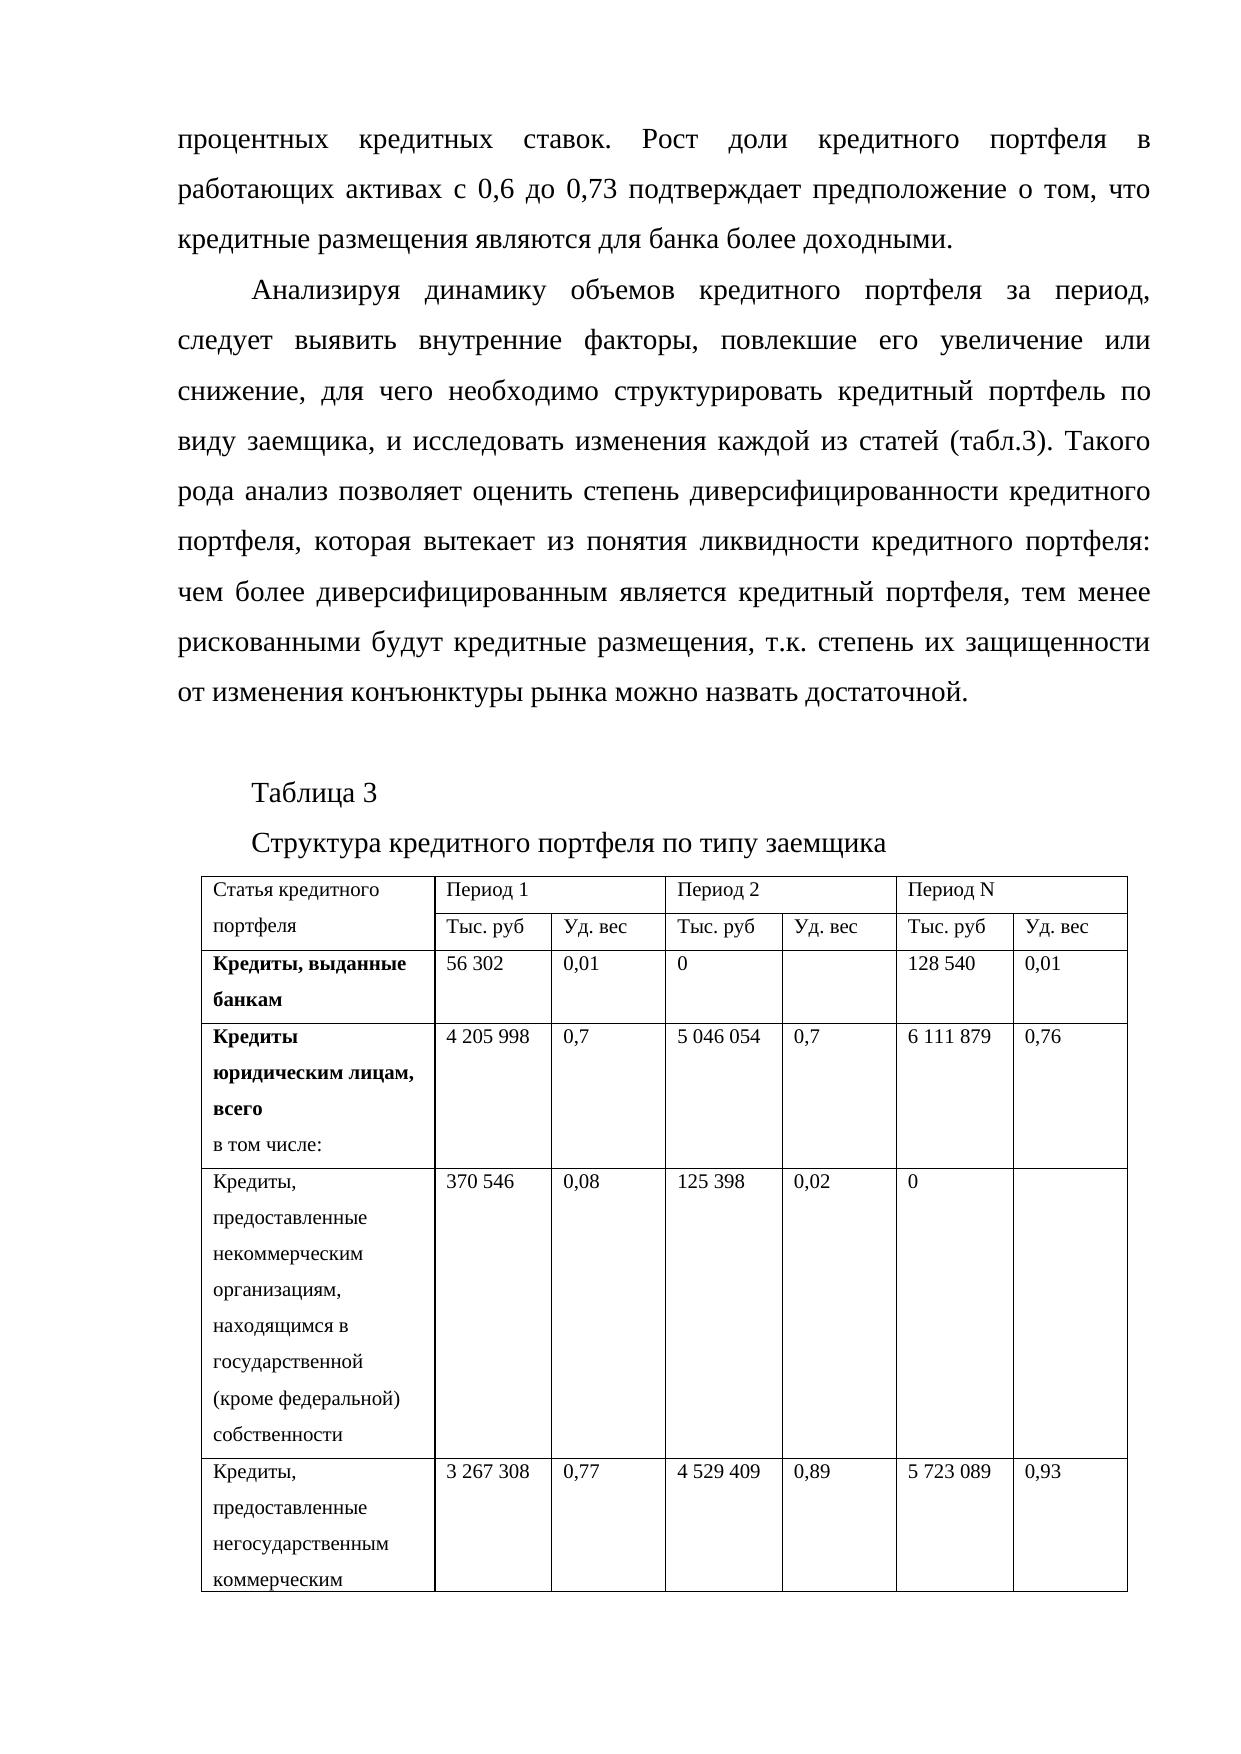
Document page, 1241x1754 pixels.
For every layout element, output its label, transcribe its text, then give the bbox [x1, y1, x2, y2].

table_cell 0,89 [783, 1459, 896, 1591]
table_cell Уд. вес [1014, 914, 1127, 950]
table_cell 5 046 054 [666, 1024, 782, 1168]
table_cell 0,01 [1014, 951, 1127, 1023]
table_cell Кредиты юридическим лицам, всего в том числе: [202, 1024, 434, 1168]
table_cell 0,01 [552, 951, 665, 1023]
table_cell 0,7 [552, 1024, 665, 1168]
table_cell Кредиты, предоставленные некоммерческим организациям, находящимся в государственной (кроме федеральной) собственности [202, 1169, 434, 1458]
text Анализируя динамику объемов кредитного портфеля за период, следует выявить внутренние факторы, повлекшие его увеличение или снижение, для чего необходимо структурировать кредитный портфель по виду заемщика, и исследовать изменения каждой из статей (табл.3). Такого рода анализ позволяет оценить степень диверсифицированности кредитного портфеля, которая вытекает из понятия ликвидности кредитного портфеля: чем более диверсифицированным является кредитный портфеля, тем менее рискованными будут кредитные размещения, т.к. степень их защищенности от изменения конъюнктуры рынка можно назвать достаточной. [177, 272, 1152, 708]
table_cell 6 111 879 [897, 1024, 1013, 1168]
table_cell 3 267 308 [436, 1459, 551, 1591]
table_cell 0 [897, 1169, 1013, 1458]
text Таблица 3 [177, 775, 1152, 809]
table_cell 4 205 998 [436, 1024, 551, 1168]
table_cell Тыс. руб [897, 914, 1013, 950]
table_cell 0,77 [552, 1459, 665, 1591]
table_cell 128 540 [897, 951, 1013, 1023]
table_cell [202, 1459, 434, 1591]
table_cell 125 398 [666, 1169, 782, 1458]
table_header Период 2 [666, 877, 896, 913]
table_header Период 1 [436, 877, 665, 913]
table_cell 0 [666, 951, 782, 1023]
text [177, 121, 1152, 255]
table_cell Тыс. руб [666, 914, 782, 950]
table_cell Тыс. руб [436, 914, 551, 950]
table_cell 0,02 [783, 1169, 896, 1458]
table_cell [1014, 1169, 1127, 1458]
table_cell Кредиты, выданные банкам [202, 951, 434, 1023]
table_cell 370 546 [436, 1169, 551, 1458]
table_cell [783, 951, 896, 1023]
table_cell 0,93 [1014, 1459, 1127, 1591]
table_cell Уд. вес [783, 914, 896, 950]
table_header Период N [897, 877, 1127, 913]
table_cell Уд. вес [552, 914, 665, 950]
table_cell 4 529 409 [666, 1459, 782, 1591]
table_header Статья кредитного портфеля [202, 877, 434, 950]
table_cell 0,76 [1014, 1024, 1127, 1168]
text Структура кредитного портфеля по типу заемщика [177, 825, 1152, 859]
table_cell 56 302 [436, 951, 551, 1023]
table_cell 5 723 089 [897, 1459, 1013, 1591]
table_cell 0,7 [783, 1024, 896, 1168]
table_cell 0,08 [552, 1169, 665, 1458]
